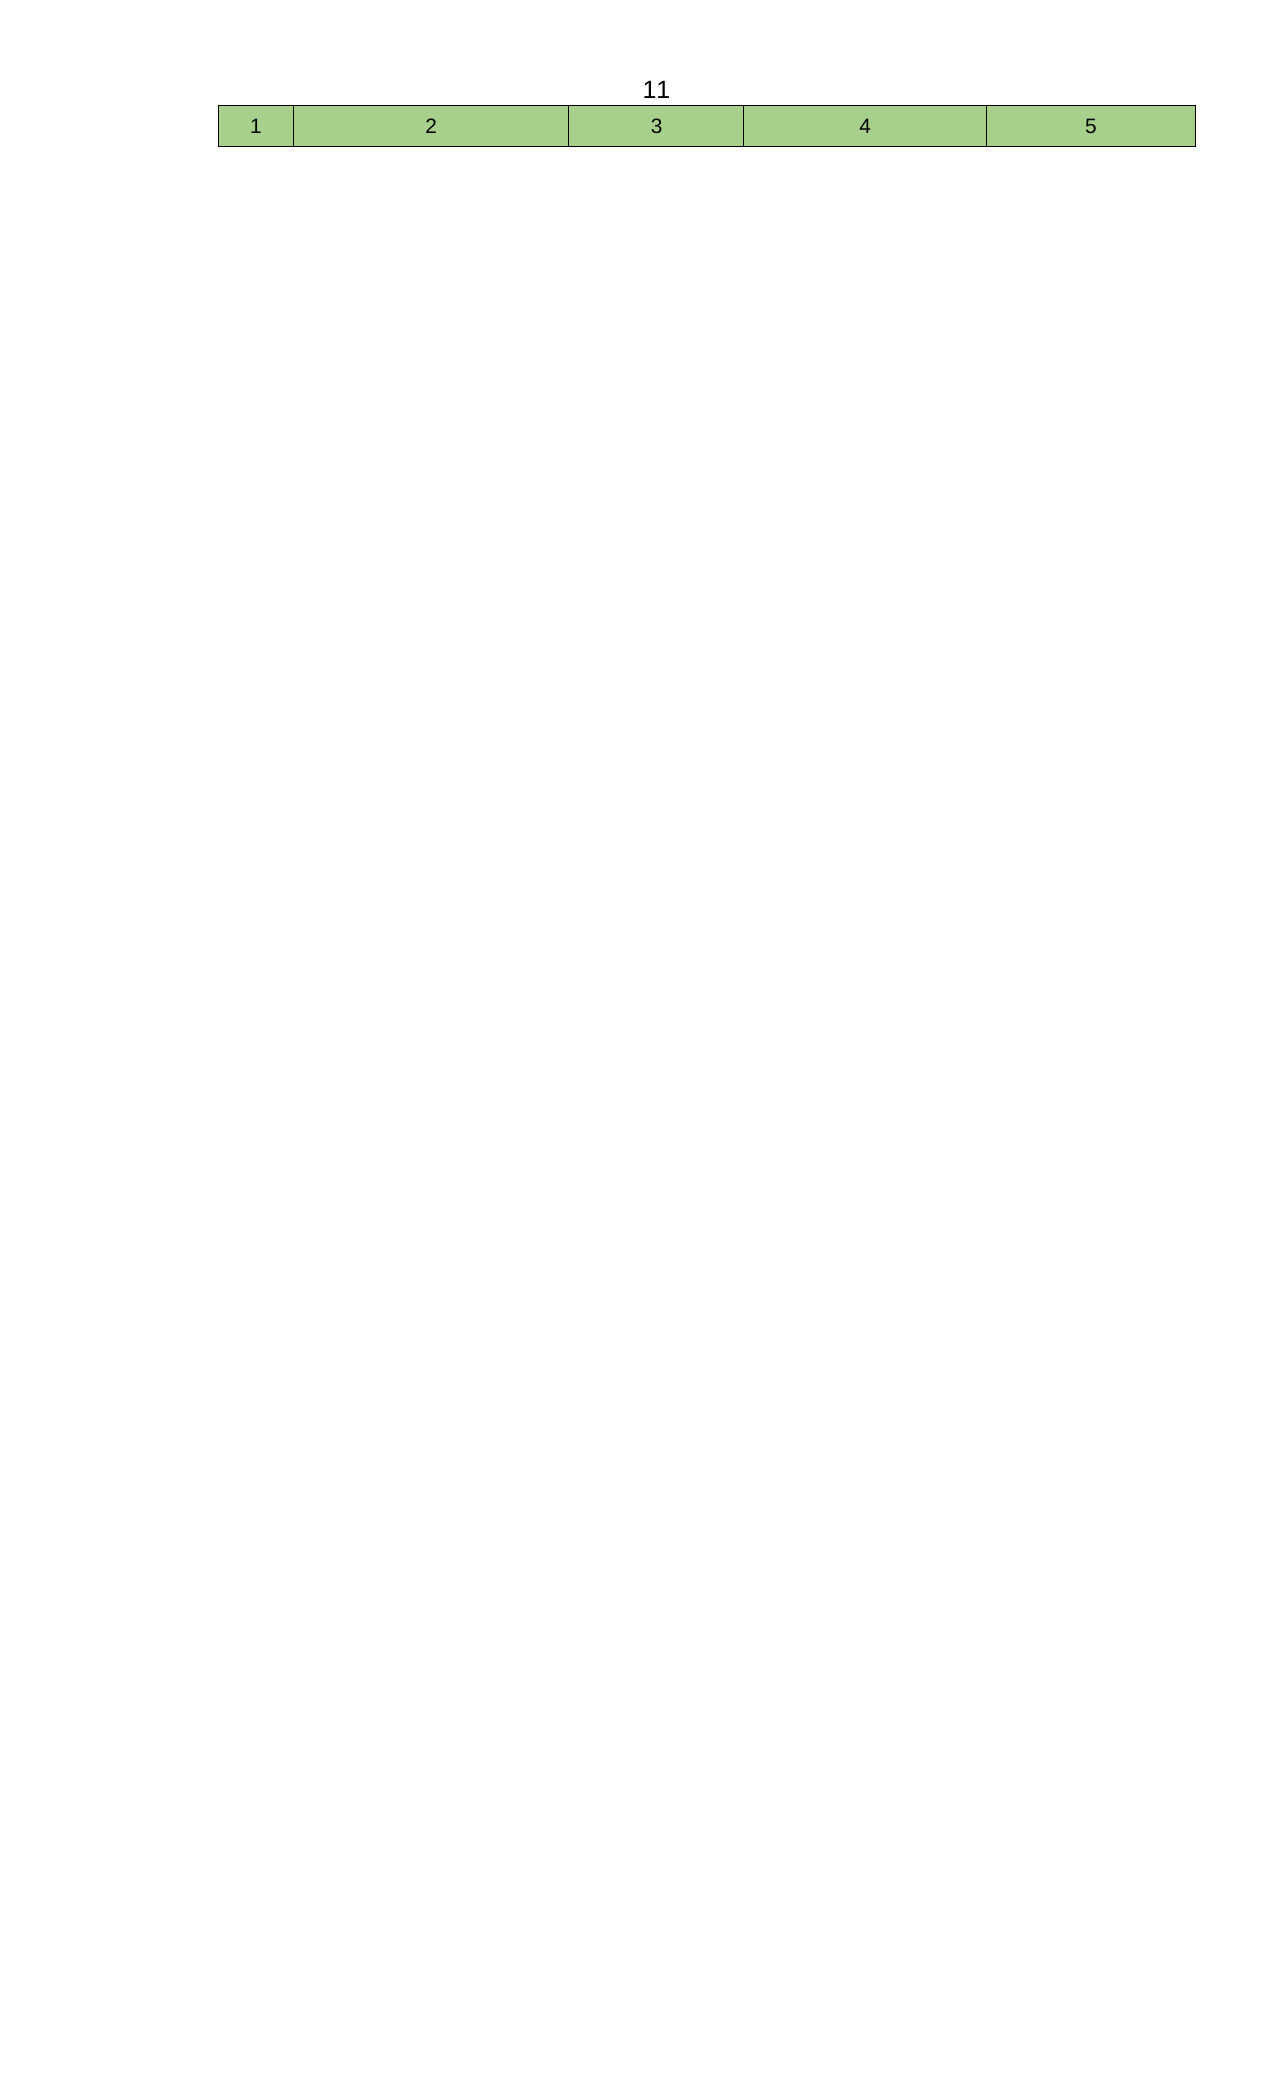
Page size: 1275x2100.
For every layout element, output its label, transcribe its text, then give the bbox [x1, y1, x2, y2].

table_header 1 [219, 106, 293, 146]
table_header 5 [987, 106, 1195, 146]
table_header 4 [744, 106, 986, 146]
table_header 3 [569, 106, 743, 146]
table_header 2 [294, 106, 568, 146]
